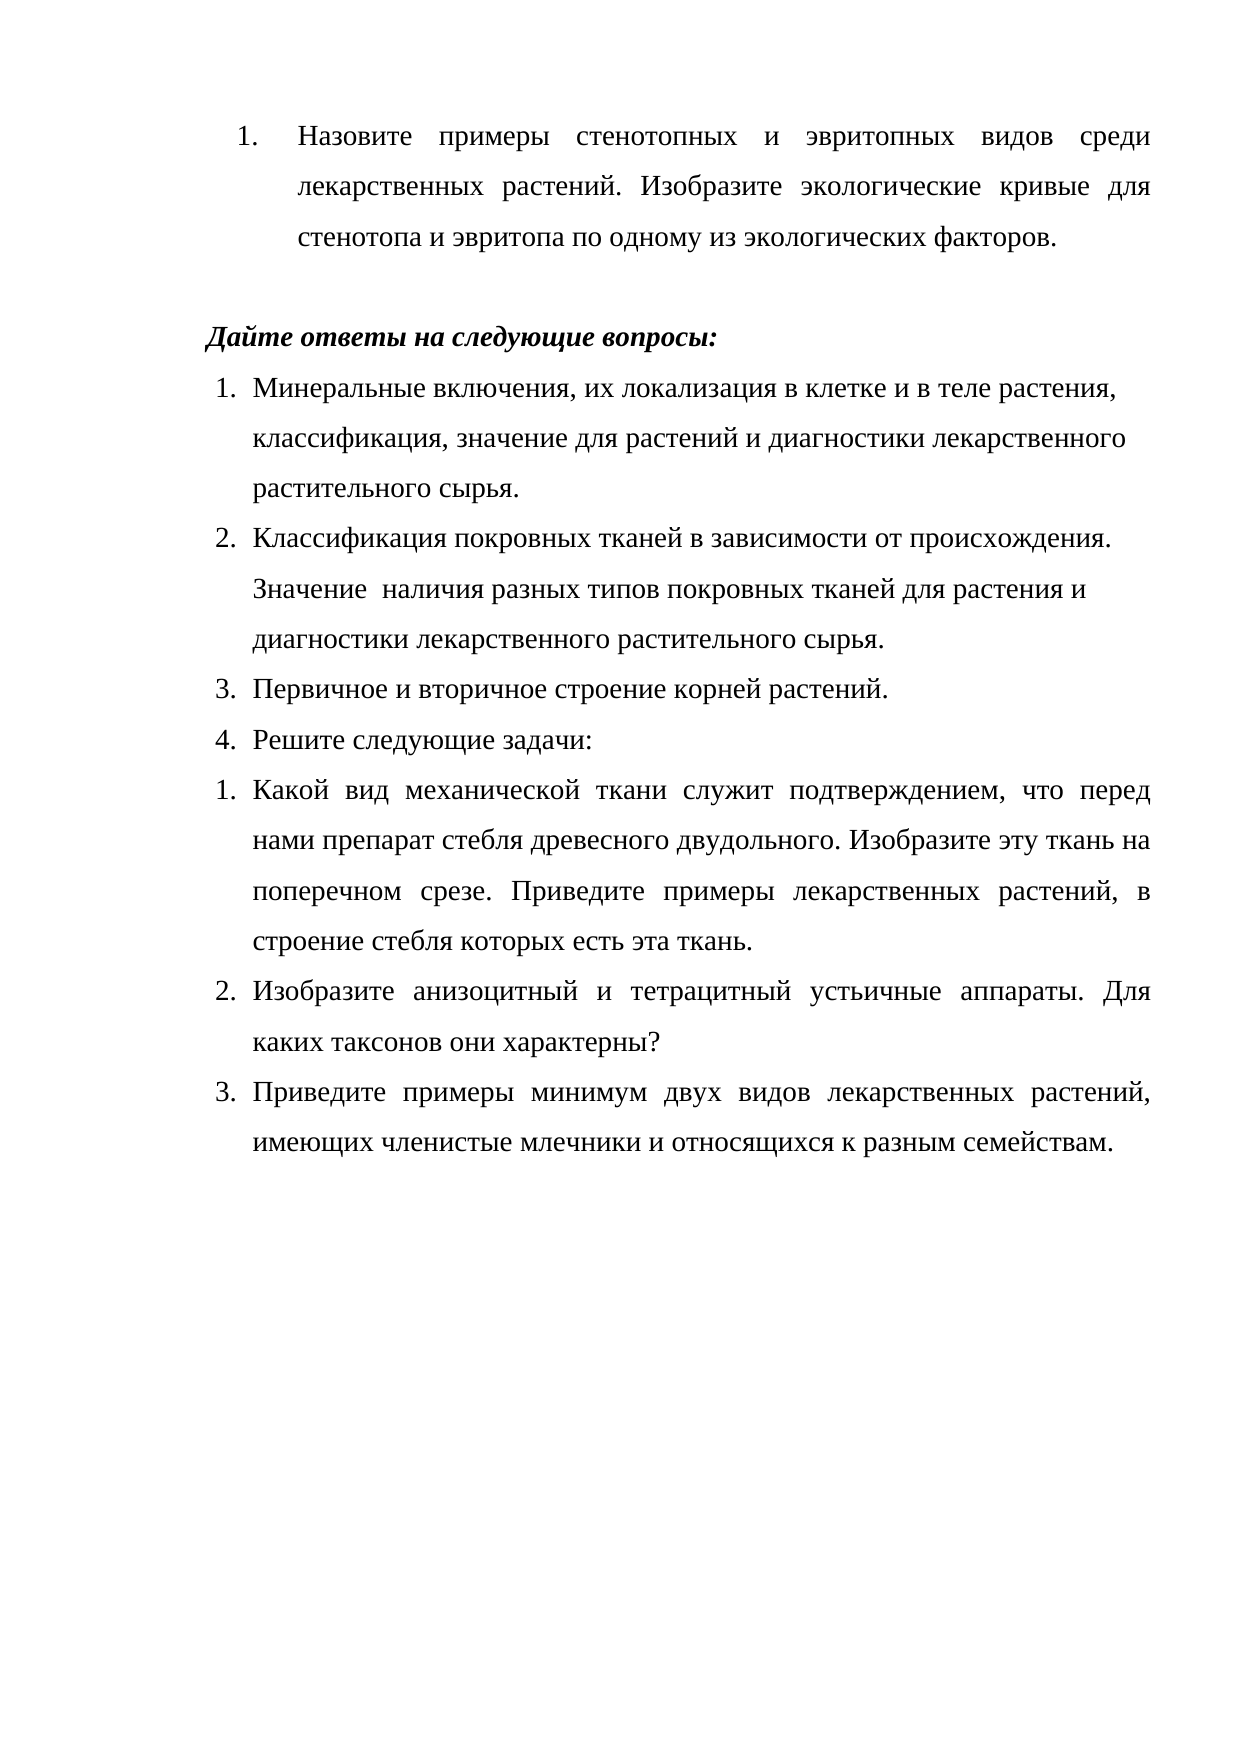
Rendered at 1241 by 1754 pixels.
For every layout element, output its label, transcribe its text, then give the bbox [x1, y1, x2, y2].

list Назовите примеры стенотопных и эвритопных видов среди лекарственных растений. Изобразите экологические кривые для стенотопа и эвритопа по одному из экологических факторов. [236, 118, 1152, 252]
list Изобразите анизоцитный и тетрацитный устьичные аппараты. Для каких таксонов они характерны? [215, 973, 1152, 1057]
list Решите следующие задачи: [215, 722, 1152, 755]
list Минеральные включения, их локализация в клетке и в теле растения, классификация, значение для растений и диагностики лекарственного растительного сырья. [215, 370, 1152, 504]
text Дайте ответы на следующие вопросы: [177, 319, 1152, 353]
list Первичное и вторичное строение корней растений. [215, 672, 1152, 705]
list Какой вид механической ткани служит подтверждением, что перед нами препарат стебля древесного двудольного. Изобразите эту ткань на поперечном срезе. Приведите примеры лекарственных растений, в строение стебля которых есть эта ткань. [215, 772, 1152, 957]
list Приведите примеры минимум двух видов лекарственных растений, имеющих членистые млечники и относящихся к разным семействам. [215, 1074, 1152, 1158]
list Классификация покровных тканей в зависимости от происхождения. Значение наличия разных типов покровных тканей для растения и диагностики лекарственного растительного сырья. [215, 521, 1152, 655]
